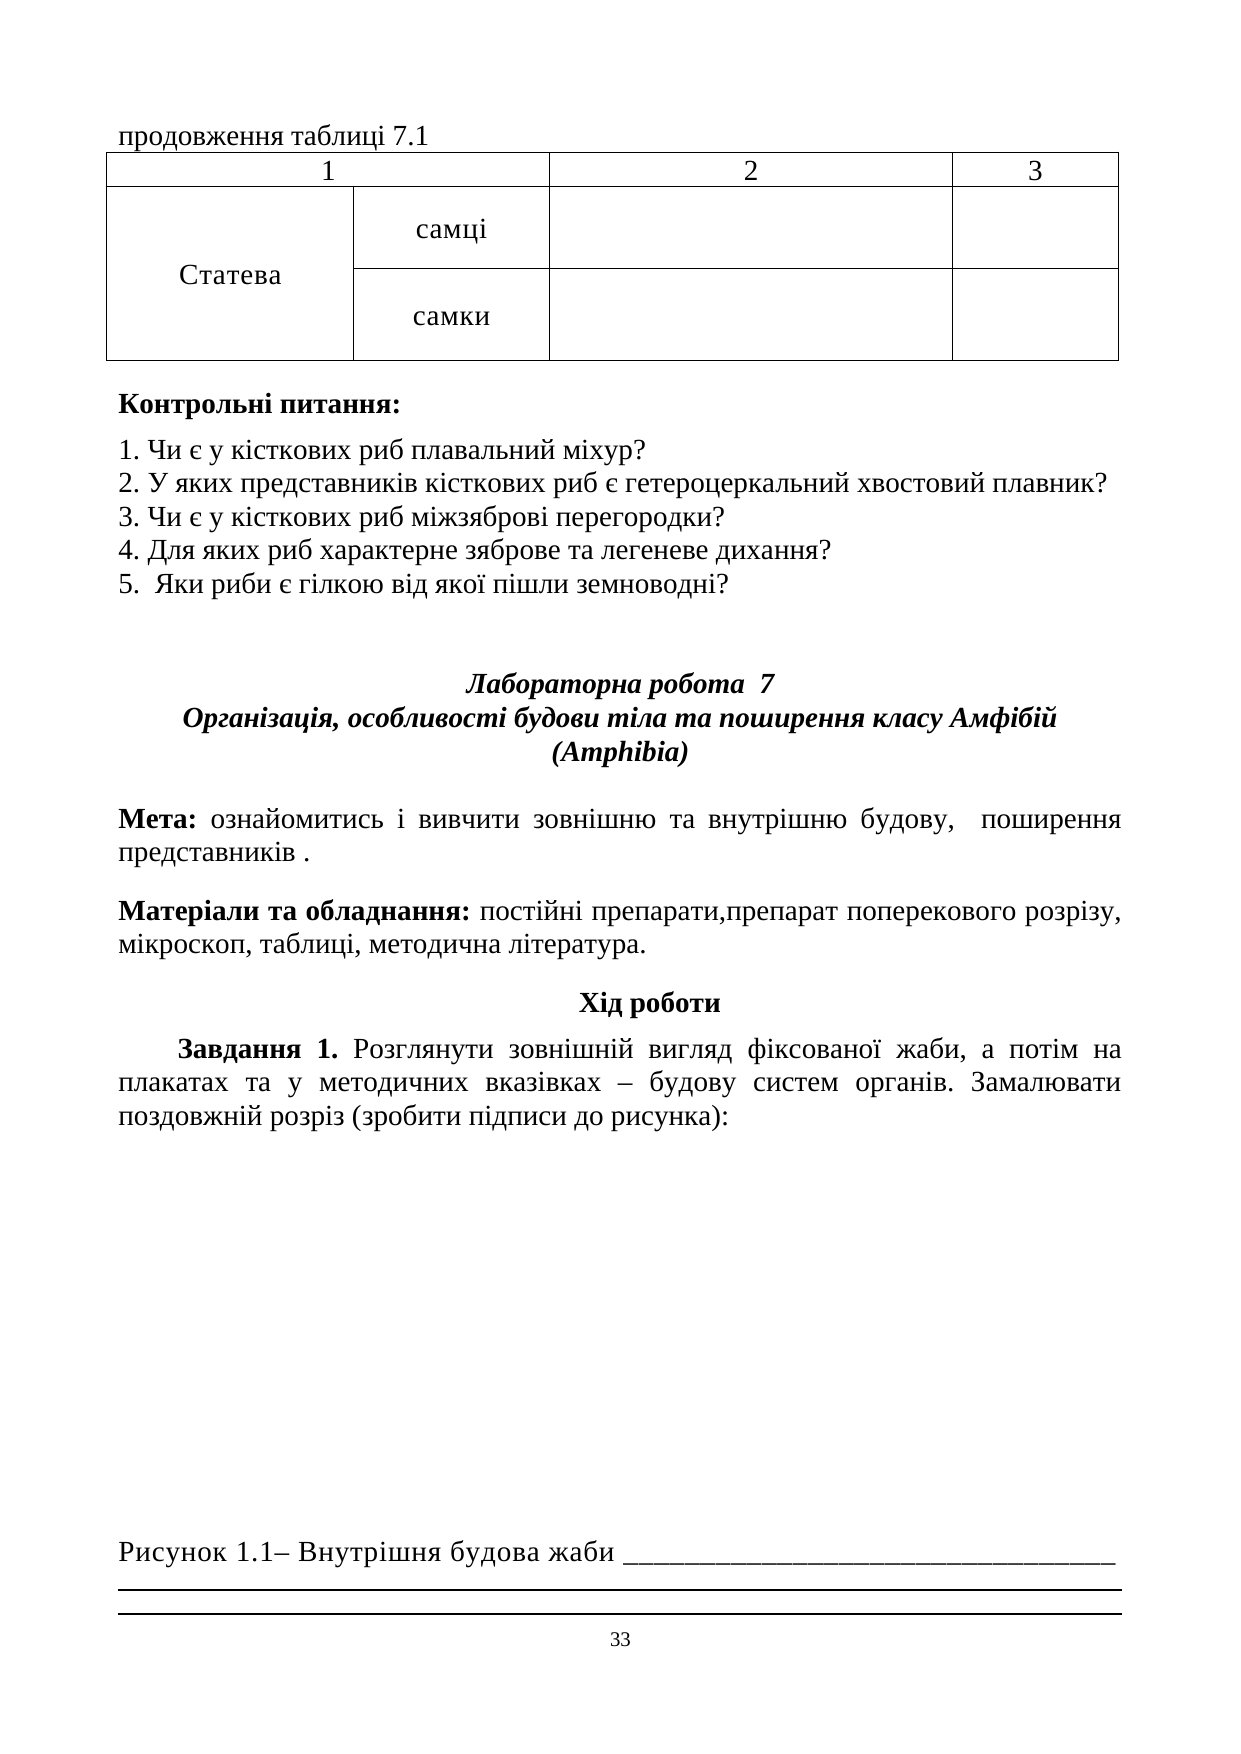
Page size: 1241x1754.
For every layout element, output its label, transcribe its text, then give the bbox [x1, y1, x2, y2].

text Лабораторна робота 7 [118, 667, 1122, 700]
text продовження таблиці 7.1 [118, 118, 1122, 152]
table_cell [550, 187, 952, 268]
table_cell [550, 269, 952, 360]
text 3. Чи є у кісткових риб міжзяброві перегородки? [118, 499, 1122, 532]
table_cell самки [354, 269, 549, 360]
table_cell Статева [107, 187, 353, 360]
table_header 1 [107, 153, 549, 186]
text 2. У яких представників кісткових риб є гетероцеркальний хвостовий плавник? [118, 465, 1122, 499]
table_cell [953, 269, 1118, 360]
text Організація, особливості будови тіла та поширення класу Амфібій (Amphibia) [118, 700, 1122, 767]
text Мета: ознайомитись і вивчити зовнішню та внутрішню будову, поширення представників . [118, 801, 1122, 868]
table_cell самці [354, 187, 549, 268]
table_cell [953, 187, 1118, 268]
table_header 3 [953, 153, 1118, 186]
text Завдання 1. Розглянути зовнішній вигляд фіксованої жаби, а потім на плакатах та у методичних вказівках – будову систем органів. Замалювати поздовжній розріз (зробити підписи до рисунка): [118, 1031, 1122, 1132]
text Хід роботи [118, 985, 1122, 1018]
table_header 2 [550, 153, 952, 186]
text Рисунок 1.1– Внутрішня будова жаби ________________________________ [118, 1534, 1122, 1568]
text 5. Яки риби є гілкою від якої пішли земноводні? [118, 566, 1122, 599]
text Контрольні питання: [118, 386, 1122, 419]
text 4. Для яких риб характерне зяброве та легеневе дихання? [118, 532, 1122, 566]
text 1. Чи є у кісткових риб плавальний міхур? [118, 432, 1122, 465]
text Матеріали та обладнання: постійні препарати,препарат поперекового розрізу, мікроскоп, таблиці, методична література. [118, 893, 1122, 960]
